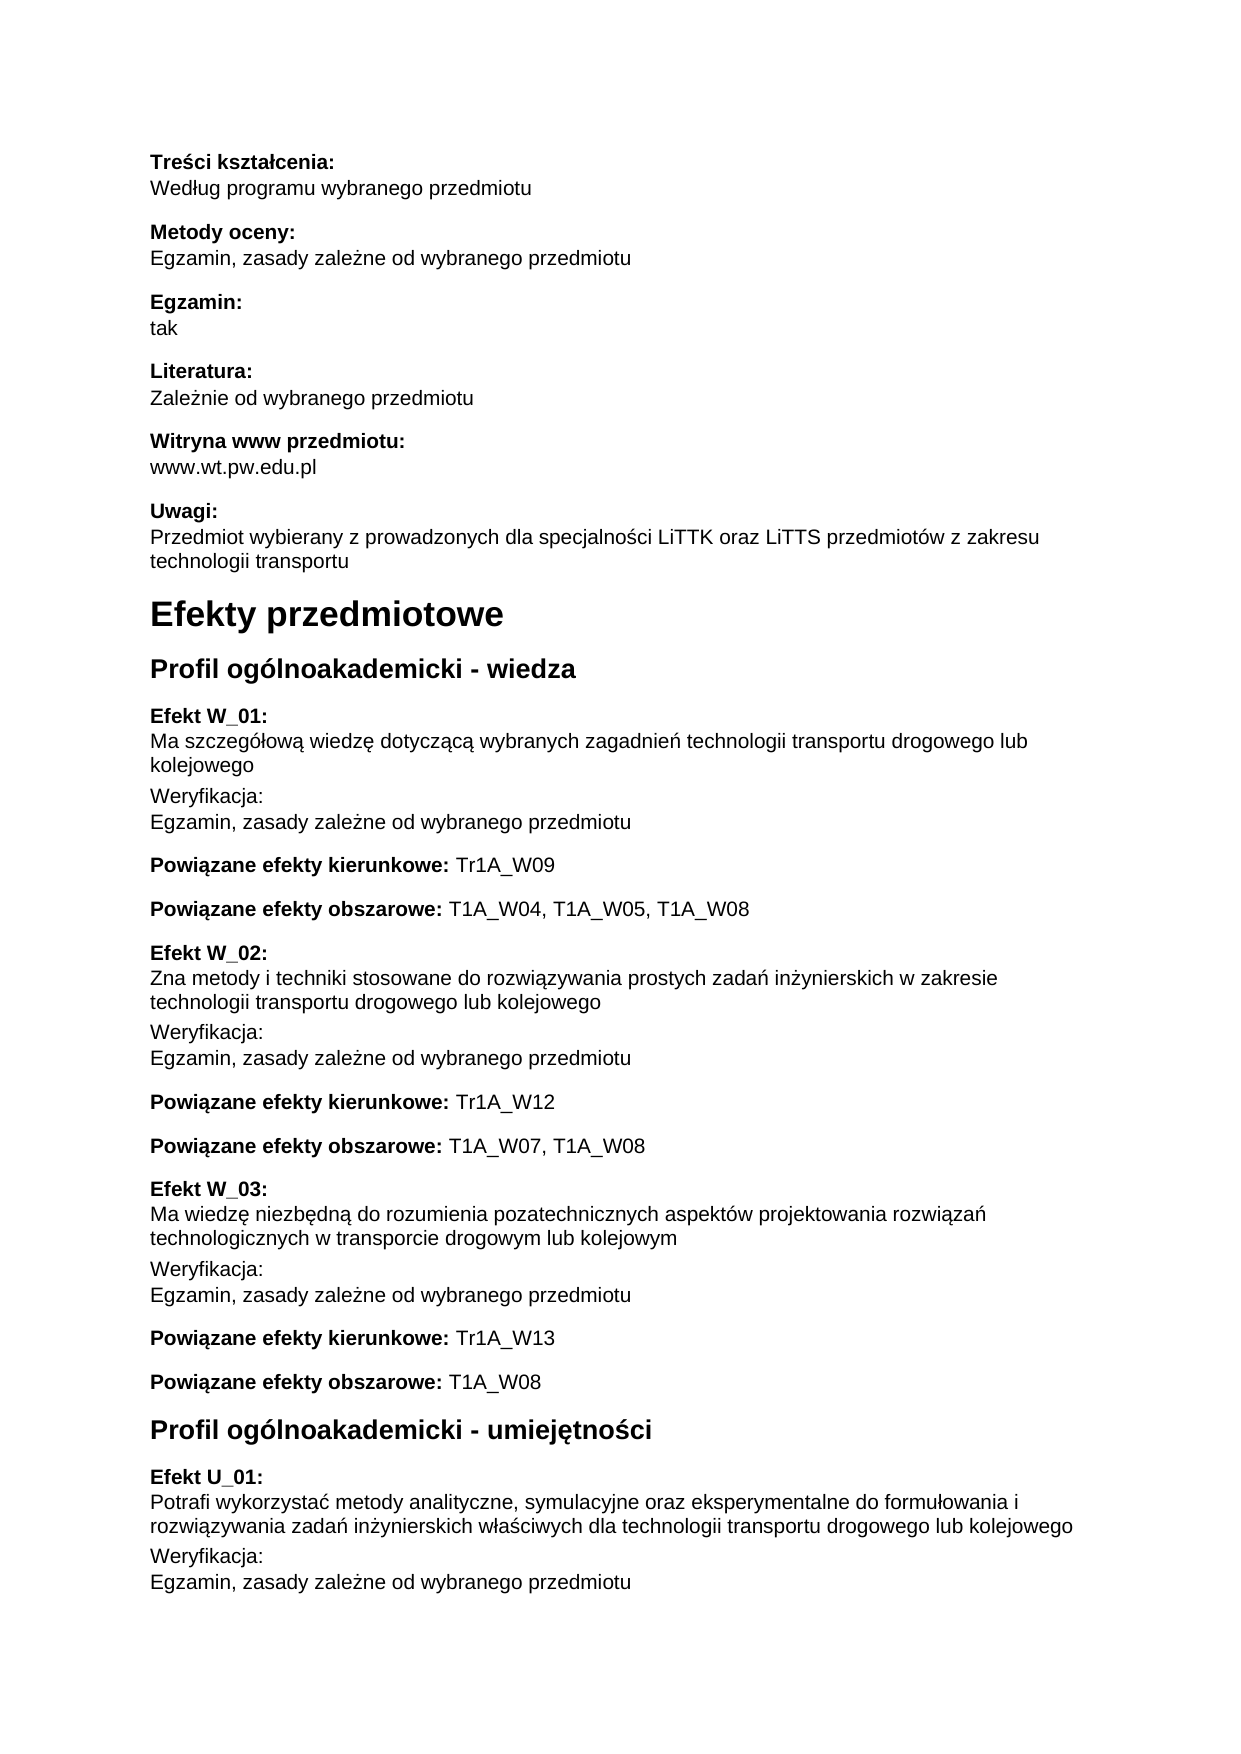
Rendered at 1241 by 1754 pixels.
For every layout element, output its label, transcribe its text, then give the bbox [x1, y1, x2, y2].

text Metody oceny: [150, 220, 1090, 244]
text Egzamin, zasady zależne od wybranego przedmiotu [150, 1282, 1090, 1306]
text Egzamin, zasady zależne od wybranego przedmiotu [150, 1046, 1090, 1070]
subtitle Efekty przedmiotowe [150, 593, 1090, 633]
text Według programu wybranego przedmiotu [150, 176, 1090, 200]
text Egzamin: [150, 289, 1090, 313]
text Literatura: [150, 359, 1090, 383]
text Weryfikacja: [150, 1544, 1090, 1568]
text Powiązane efekty obszarowe: T1A_W04, T1A_W05, T1A_W08 [150, 897, 1090, 921]
text Treści kształcenia: [150, 150, 1090, 174]
text Efekt U_01: [150, 1465, 1090, 1489]
text Ma szczegółową wiedzę dotyczącą wybranych zagadnień technologii transportu drogowego lub kolejowego [150, 729, 1090, 777]
subtitle Profil ogólnoakademicki - umiejętności [150, 1414, 1090, 1445]
text Powiązane efekty obszarowe: T1A_W08 [150, 1370, 1090, 1394]
text tak [150, 316, 1090, 339]
text Zna metody i techniki stosowane do rozwiązywania prostych zadań inżynierskich w zakresie technologii transportu drogowego lub kolejowego [150, 966, 1090, 1014]
text Ma wiedzę niezbędną do rozumienia pozatechnicznych aspektów projektowania rozwiązań technologicznych w transporcie drogowym lub kolejowym [150, 1202, 1090, 1250]
text Potrafi wykorzystać metody analityczne, symulacyjne oraz eksperymentalne do formułowania i rozwiązywania zadań inżynierskich właściwych dla technologii transportu drogowego lub kolejowego [150, 1490, 1090, 1538]
text Weryfikacja: [150, 1020, 1090, 1044]
text Powiązane efekty kierunkowe: Tr1A_W12 [150, 1090, 1090, 1114]
text Witryna www przedmiotu: [150, 429, 1090, 453]
text Egzamin, zasady zależne od wybranego przedmiotu [150, 809, 1090, 833]
text Zależnie od wybranego przedmiotu [150, 385, 1090, 409]
text Egzamin, zasady zależne od wybranego przedmiotu [150, 1570, 1090, 1594]
text www.wt.pw.edu.pl [150, 455, 1090, 479]
text Powiązane efekty obszarowe: T1A_W07, T1A_W08 [150, 1133, 1090, 1157]
subtitle Profil ogólnoakademicki - wiedza [150, 653, 1090, 684]
text Powiązane efekty kierunkowe: Tr1A_W09 [150, 853, 1090, 877]
text Weryfikacja: [150, 1256, 1090, 1280]
text Weryfikacja: [150, 783, 1090, 807]
text Efekt W_02: [150, 941, 1090, 965]
text Uwagi: [150, 499, 1090, 523]
text Powiązane efekty kierunkowe: Tr1A_W13 [150, 1326, 1090, 1350]
text Egzamin, zasady zależne od wybranego przedmiotu [150, 246, 1090, 270]
text Efekt W_03: [150, 1177, 1090, 1201]
text Efekt W_01: [150, 704, 1090, 728]
text Przedmiot wybierany z prowadzonych dla specjalności LiTTK oraz LiTTS przedmiotów z zakresu technologii transportu [150, 525, 1090, 573]
